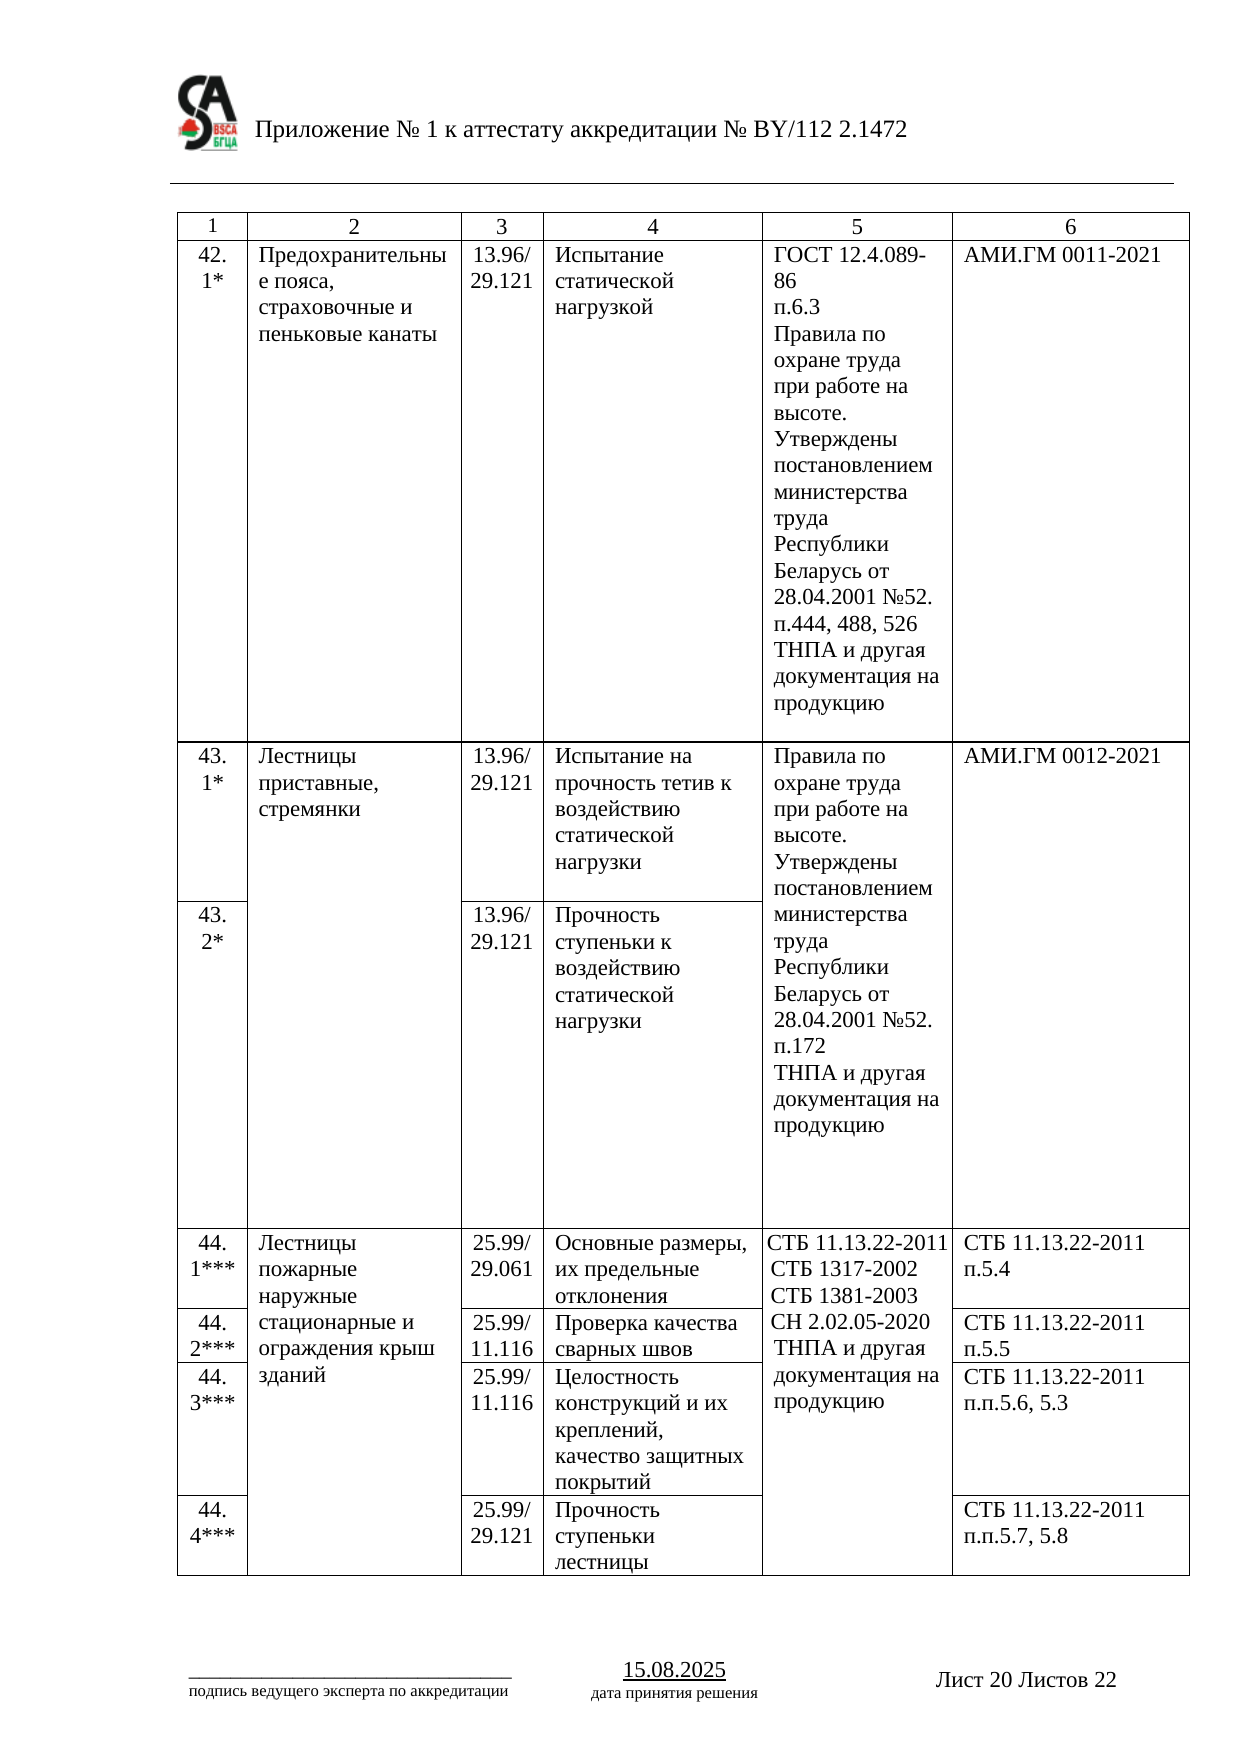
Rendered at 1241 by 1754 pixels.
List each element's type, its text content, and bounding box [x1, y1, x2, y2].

table_cell Лестницы пожарные наружные стационарные и ограждения крыш зданий Лестницы пожарные наружные стационарные и ограждения крыш зданий [248, 1229, 461, 1575]
table_cell 13.96/ 29.121 [462, 241, 543, 741]
table_cell СТБ 11.13.22-2011 п.5.5 [953, 1309, 1189, 1362]
table_cell СТБ 11.13.22-2011 п.п.5.6, 5.3 [953, 1363, 1189, 1495]
table_header 1 [178, 213, 247, 239]
table_cell Основные размеры, их предельные отклонения [544, 1229, 762, 1308]
table_cell Целостность конструкций и их креплений, качество защитных покрытий [544, 1363, 762, 1495]
table_cell Лестницы приставные, стремянки [248, 743, 461, 1228]
table_cell 25.99/ 29.061 [462, 1229, 543, 1308]
table_cell 43.1* [178, 743, 247, 901]
table_cell 13.96/ 29.121 [462, 902, 543, 1228]
table_cell 42.1* [178, 241, 247, 741]
table_cell 25.99/ 11.116 [462, 1363, 543, 1495]
table_cell СТБ 11.13.22-2011 п.5.4 [953, 1229, 1189, 1308]
table_cell АМИ.ГМ 0012-2021 [953, 743, 1189, 1228]
table_cell Правила по охране труда при работе на высоте. Утверждены постановлением министерства труда Республики Беларусь от 28.04.2001 №52. п.172 ТНПА и другая документация на продукцию [763, 743, 952, 1228]
table_header 4 [544, 213, 762, 239]
picture [177, 73, 239, 151]
table_cell Испытание статической нагрузкой [544, 241, 762, 741]
table_cell Прочность ступеньки к воздействию статической нагрузки [544, 902, 762, 1228]
table_cell АМИ.ГМ 0011-2021 [953, 241, 1189, 741]
table_cell Предохранительные пояса, страховочные и пеньковые канаты [248, 241, 461, 741]
table_cell 44.3*** [178, 1363, 247, 1495]
table_cell 25.99/ 11.116 [462, 1309, 543, 1362]
table_cell 13.96/ 29.121 [462, 743, 543, 901]
table_cell ГОСТ 12.4.089-86 п.6.3 Правила по охране труда при работе на высоте. Утверждены постановлением министерства труда Республики Беларусь от 28.04.2001 №52. п.444, 488, 526 ТНПА и другая документация на продукцию [763, 241, 952, 741]
table_cell СТБ 11.13.22-2011 СТБ 1317-2002 СТБ 1381-2003 СН 2.02.05-2020 ТНПА и другая документация на продукцию СТБ 11.13.22-2011 СТБ 1317-2002 СТБ 1381-2003 СН 2.02.05-2020 ТНПА и другая документация на продукцию [763, 1229, 952, 1575]
table_cell 44.2*** [178, 1309, 247, 1362]
table_cell 44.4*** [178, 1496, 247, 1575]
table_cell 43.2* [178, 902, 247, 1228]
table_header 3 [462, 213, 543, 239]
table_cell Проверка качества сварных швов [544, 1309, 762, 1362]
table_header 6 [953, 213, 1189, 239]
table_header 2 [248, 213, 461, 239]
table_cell 44.1*** [178, 1229, 247, 1308]
table_cell Прочность ступеньки лестницы [544, 1496, 762, 1575]
table_header 5 [763, 213, 952, 239]
table_cell СТБ 11.13.22-2011 п.п.5.7, 5.8 [953, 1496, 1189, 1575]
table_cell 25.99/ 29.121 [462, 1496, 543, 1575]
table_cell Испытание на прочность тетив к воздействию статической нагрузки [544, 743, 762, 901]
